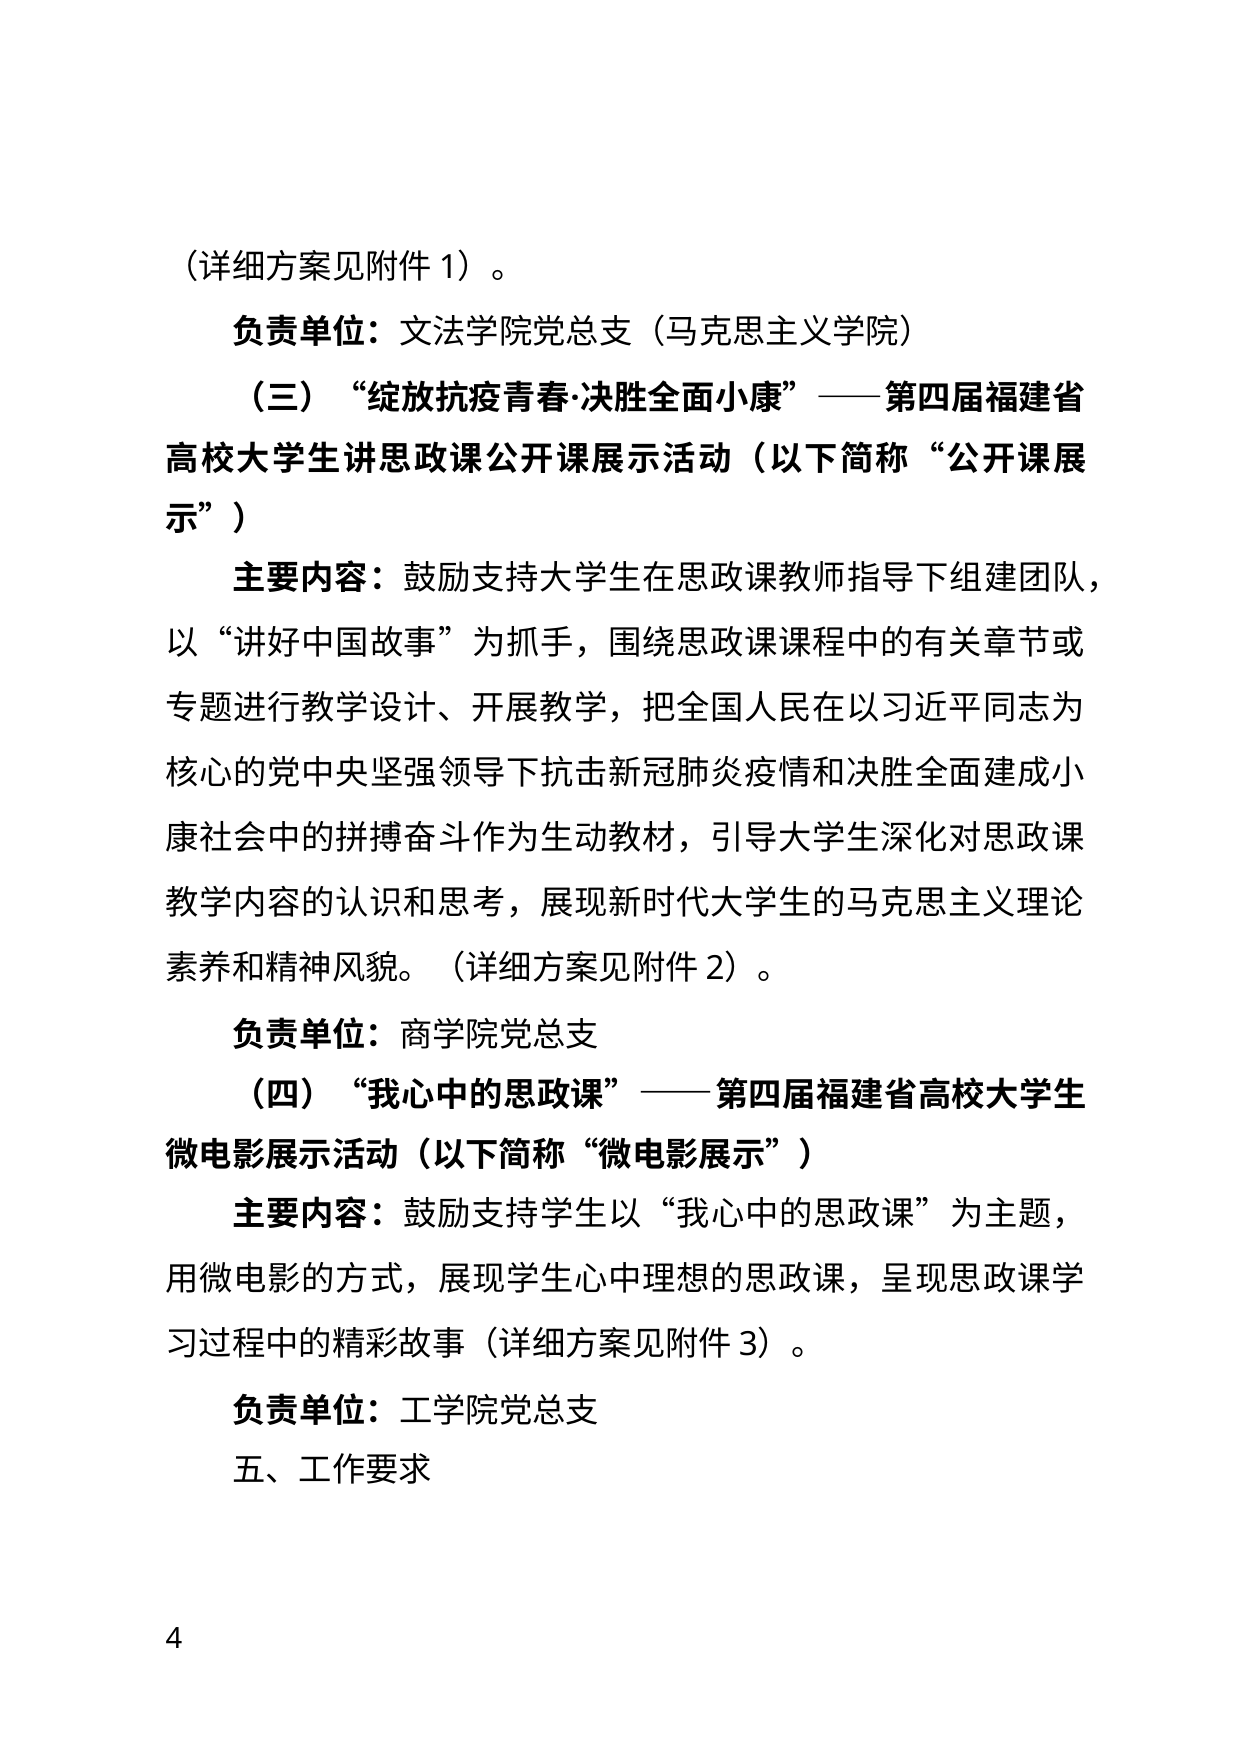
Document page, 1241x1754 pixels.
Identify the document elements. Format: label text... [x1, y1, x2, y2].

text 负责单位：商学院党总支 [165, 998, 1087, 1058]
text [165, 231, 1087, 296]
text 主要内容：鼓励支持大学生在思政课教师指导下组建团队，以“讲好中国故事”为抓手，围绕思政课课程中的有关章节或专题进行教学设计、开展教学，把全国人民在以习近平同志为核心的党中央坚强领导下抗击新冠肺炎疫情和决胜全面建成小康社会中的拼搏奋斗作为生动教材，引导大学生深化对思政课教学内容的认识和思考，展现新时代大学生的马克思主义理论素养和精神风貌。（详细方案见附件2）。 [165, 543, 1087, 998]
text （四）“我心中的思政课”——第四届福建省高校大学生微电影展示活动（以下简称“微电影展示”） [165, 1058, 1087, 1179]
text （三）“绽放抗疫青春·决胜全面小康”——第四届福建省高校大学生讲思政课公开课展示活动（以下简称“公开课展示”） [165, 361, 1087, 543]
text 主要内容：鼓励支持学生以“我心中的思政课”为主题，用微电影的方式，展现学生心中理想的思政课，呈现思政课学习过程中的精彩故事（详细方案见附件3）。 [165, 1179, 1087, 1374]
text 五、工作要求 [165, 1434, 1087, 1499]
text 负责单位：工学院党总支 [165, 1374, 1087, 1434]
text 负责单位：文法学院党总支（马克思主义学院） [165, 296, 1087, 361]
